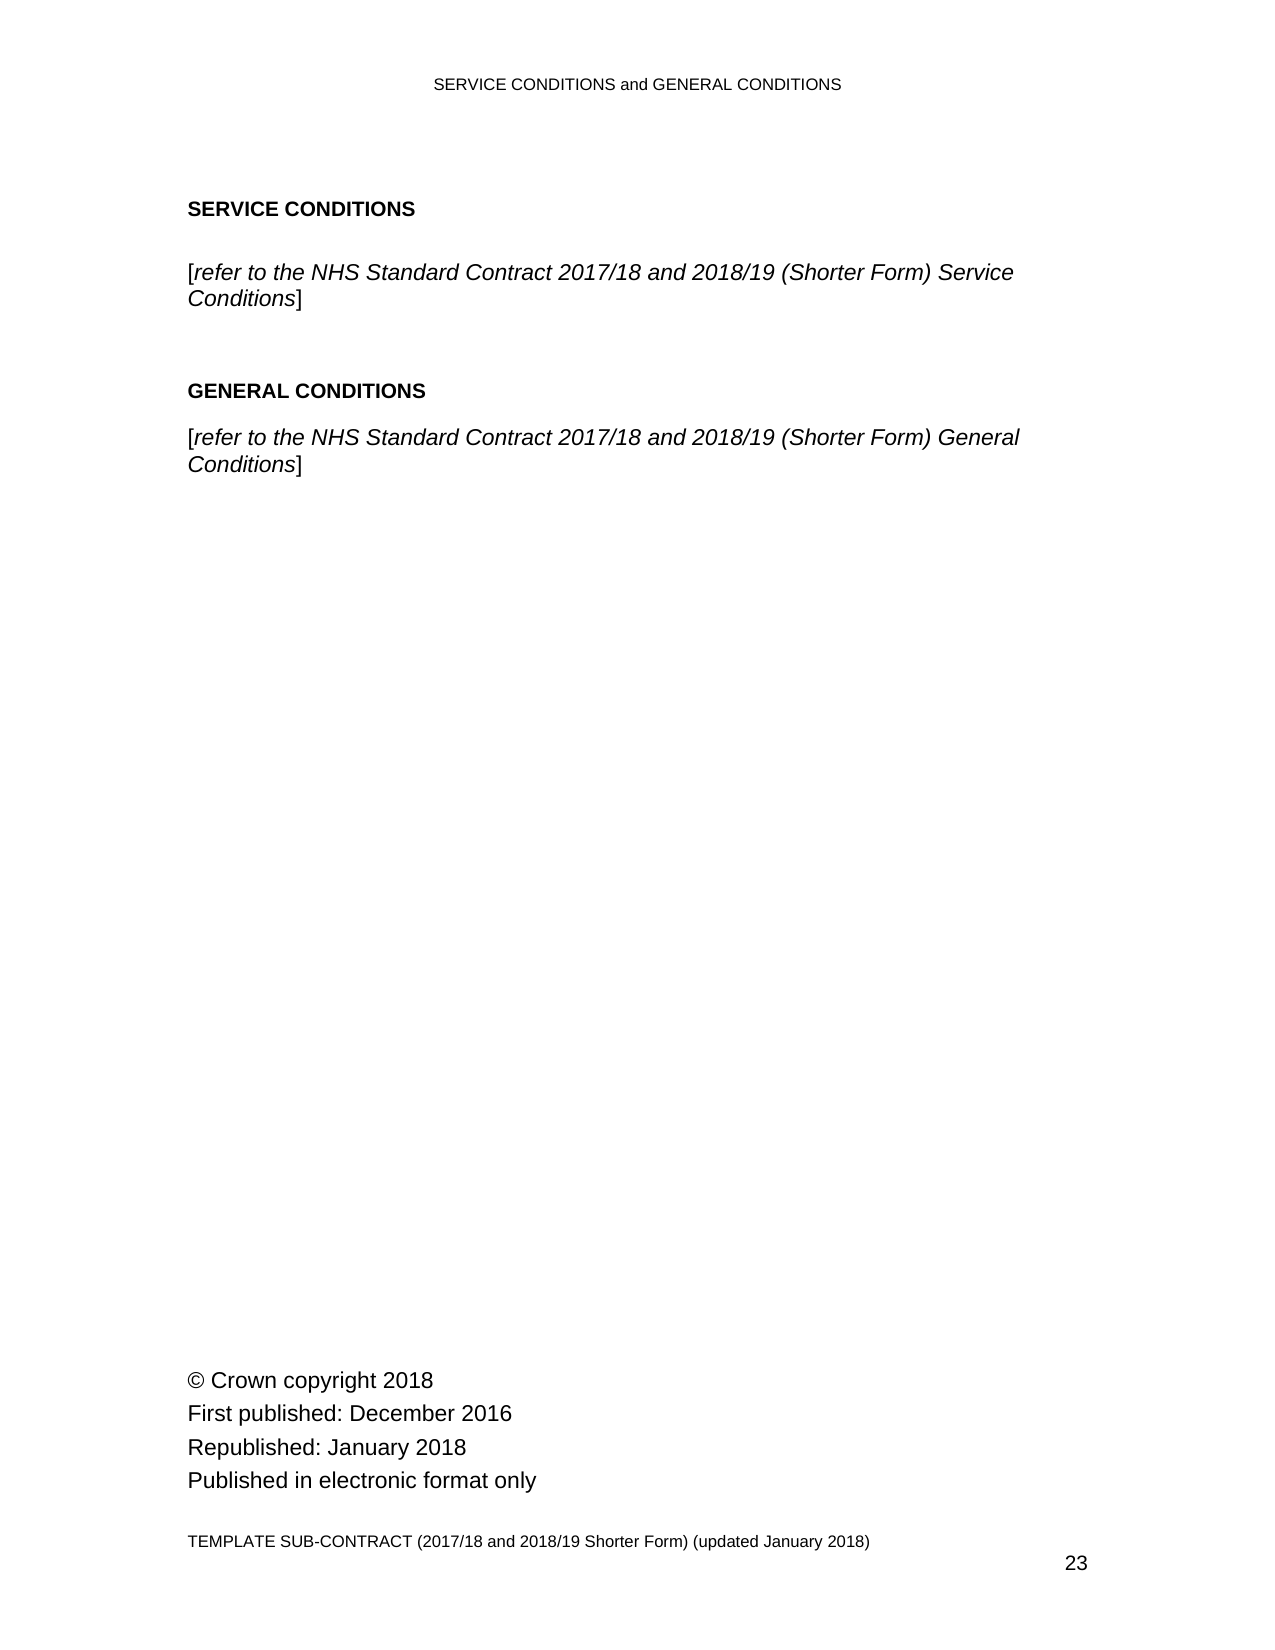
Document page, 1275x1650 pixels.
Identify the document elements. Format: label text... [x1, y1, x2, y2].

text First published: December 2016 [187, 1395, 1087, 1428]
text [refer to the NHS Standard Contract 2017/18 and 2018/19 (Shorter Form) Service Conditions] [187, 259, 1087, 311]
text © Crown copyright 2018 [187, 1362, 1087, 1395]
text SERVICE CONDITIONS [187, 197, 1087, 221]
text Published in electronic format only [187, 1462, 1087, 1495]
text Republished: January 2018 [187, 1428, 1087, 1462]
text [refer to the NHS Standard Contract 2017/18 and 2018/19 (Shorter Form) General Conditions] [187, 424, 1087, 477]
text GENERAL CONDITIONS [187, 379, 1087, 403]
